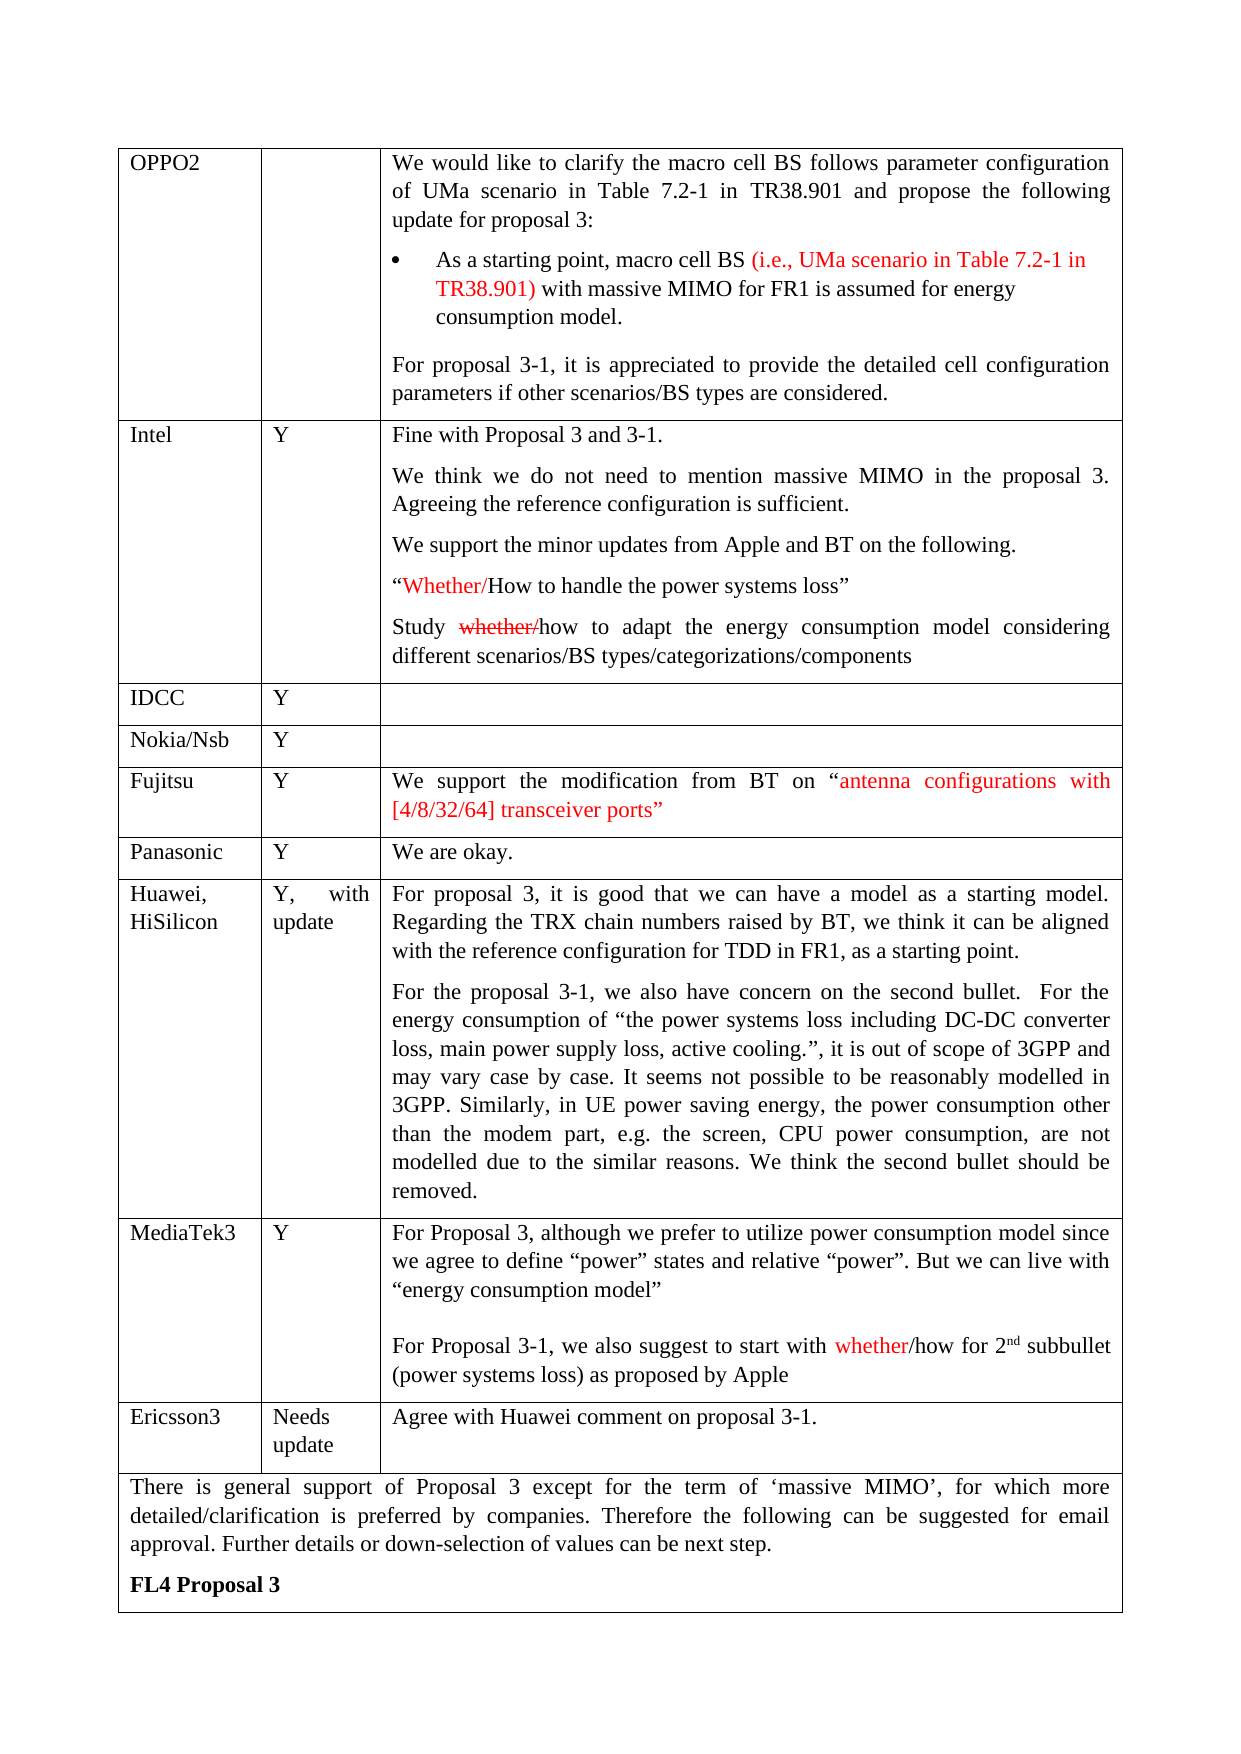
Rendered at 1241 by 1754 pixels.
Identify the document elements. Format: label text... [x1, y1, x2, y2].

table_cell Panasonic [119, 838, 261, 879]
table_cell [262, 149, 380, 420]
table_cell For proposal 3, it is good that we can have a model as a starting model. Regarding the TRX chain numbers raised by BT, we think it can be aligned with the reference configuration for TDD in FR1, as a starting point. For the proposal 3-1, we also have concern on the second bullet. For the energy consumption of “the power systems loss including DC-DC converter loss, main power supply loss, active cooling.”, it is out of scope of 3GPP and may vary case by case. It seems not possible to be reasonably modelled in 3GPP. Similarly, in UE power saving energy, the power consumption other than the modem part, e.g. the screen, CPU power consumption, are not modelled due to the similar reasons. We think the second bullet should be removed. [381, 880, 1122, 1218]
table_cell Y [262, 838, 380, 879]
table_cell Y [262, 1219, 380, 1402]
table_cell Nokia/Nsb [119, 726, 261, 767]
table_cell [119, 1474, 1122, 1612]
table_cell We would like to clarify the macro cell BS follows parameter configuration of UMa scenario in Table 7.2-1 in TR38.901 and propose the following update for proposal 3: As a starting point, macro cell BS (i.e., UMa scenario in Table 7.2-1 in TR38.901) with massive MIMO for FR1 is assumed for energy consumption model. For proposal 3-1, it is appreciated to provide the detailed cell configuration parameters if other scenarios/BS types are considered. [381, 149, 1122, 420]
table_cell [381, 726, 1122, 767]
table_cell Y [262, 768, 380, 837]
table_cell IDCC [119, 684, 261, 724]
table_cell We are okay. [381, 838, 1122, 879]
table_cell Y [262, 726, 380, 767]
table_cell Agree with Huawei comment on proposal 3-1. [381, 1403, 1122, 1472]
table_cell We support the modification from BT on “antenna configurations with [4/8/32/64] transceiver ports” [381, 768, 1122, 837]
table_cell Y [262, 684, 380, 724]
table_cell [381, 684, 1122, 724]
table_cell MediaTek3 [119, 1219, 261, 1402]
table_cell Needs update [262, 1403, 380, 1472]
table_cell For Proposal 3, although we prefer to utilize power consumption model since we agree to define “power” states and relative “power”. But we can live with “energy consumption model” For Proposal 3-1, we also suggest to start with whether/how for 2nd subbullet (power systems loss) as proposed by Apple [381, 1219, 1122, 1402]
table_cell Fine with Proposal 3 and 3-1. We think we do not need to mention massive MIMO in the proposal 3. Agreeing the reference configuration is sufficient. We support the minor updates from Apple and BT on the following. “Whether/How to handle the power systems loss” Study whether/how to adapt the energy consumption model considering different scenarios/BS types/categorizations/components [381, 421, 1122, 683]
table_cell Y [262, 421, 380, 683]
table_cell OPPO2 [119, 149, 261, 420]
table_cell Ericsson3 [119, 1403, 261, 1472]
table_cell Intel [119, 421, 261, 683]
table_cell Fujitsu [119, 768, 261, 837]
table_cell Huawei, HiSilicon [119, 880, 261, 1218]
table_cell Y, with update [262, 880, 380, 1218]
